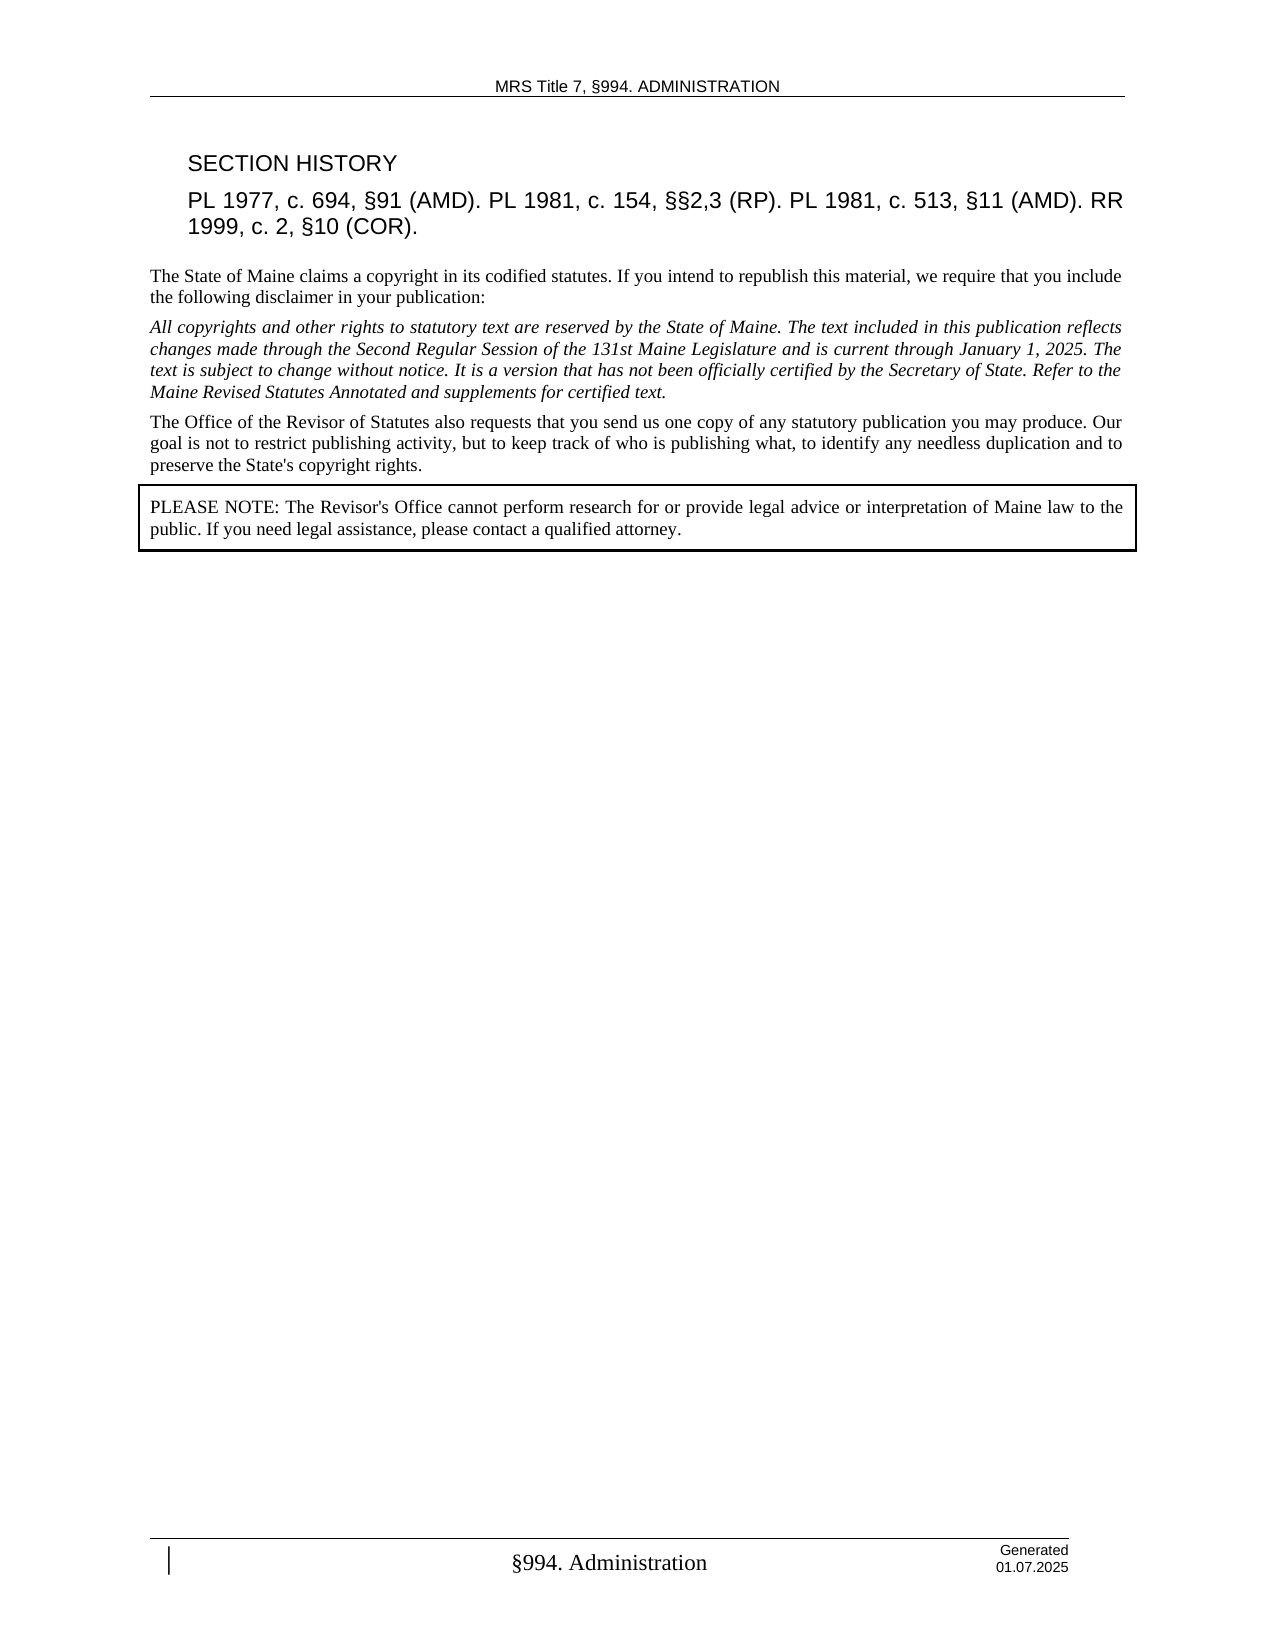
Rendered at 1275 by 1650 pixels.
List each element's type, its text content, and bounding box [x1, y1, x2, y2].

text The Office of the Revisor of Statutes also requests that you send us one copy of any statutory publication you may produce. Our goal is not to restrict publishing activity, but to keep track of who is publishing what, to identify any needless duplication and to preserve the State's copyright rights. [150, 411, 1125, 475]
text The State of Maine claims a copyright in its codified statutes. If you intend to republish this material, we require that you include the following disclaimer in your publication: [150, 264, 1125, 308]
text PLEASE NOTE: The Revisor's Office cannot perform research for or provide legal advice or interpretation of Maine law to the public. If you need legal assistance, please contact a qualified attorney. [140, 486, 1135, 549]
text All copyrights and other rights to statutory text are reserved by the State of Maine. The text included in this publication reflects changes made through the Second Regular Session of the 131st Maine Legislature and is current through January 1, 2025 . The text is subject to change without notice. It is a version that has not been officially certified by the Secretary of State. Refer to the Maine Revised Statutes Annotated and supplements for certified text. [150, 316, 1125, 402]
text SECTION HISTORY [187, 150, 1125, 176]
text PL 1977, c. 694, §91 (AMD). PL 1981, c. 154, §§2,3 (RP). PL 1981, c. 513, §11 (AMD). RR 1999, c. 2, §10 (COR). [187, 187, 1125, 239]
